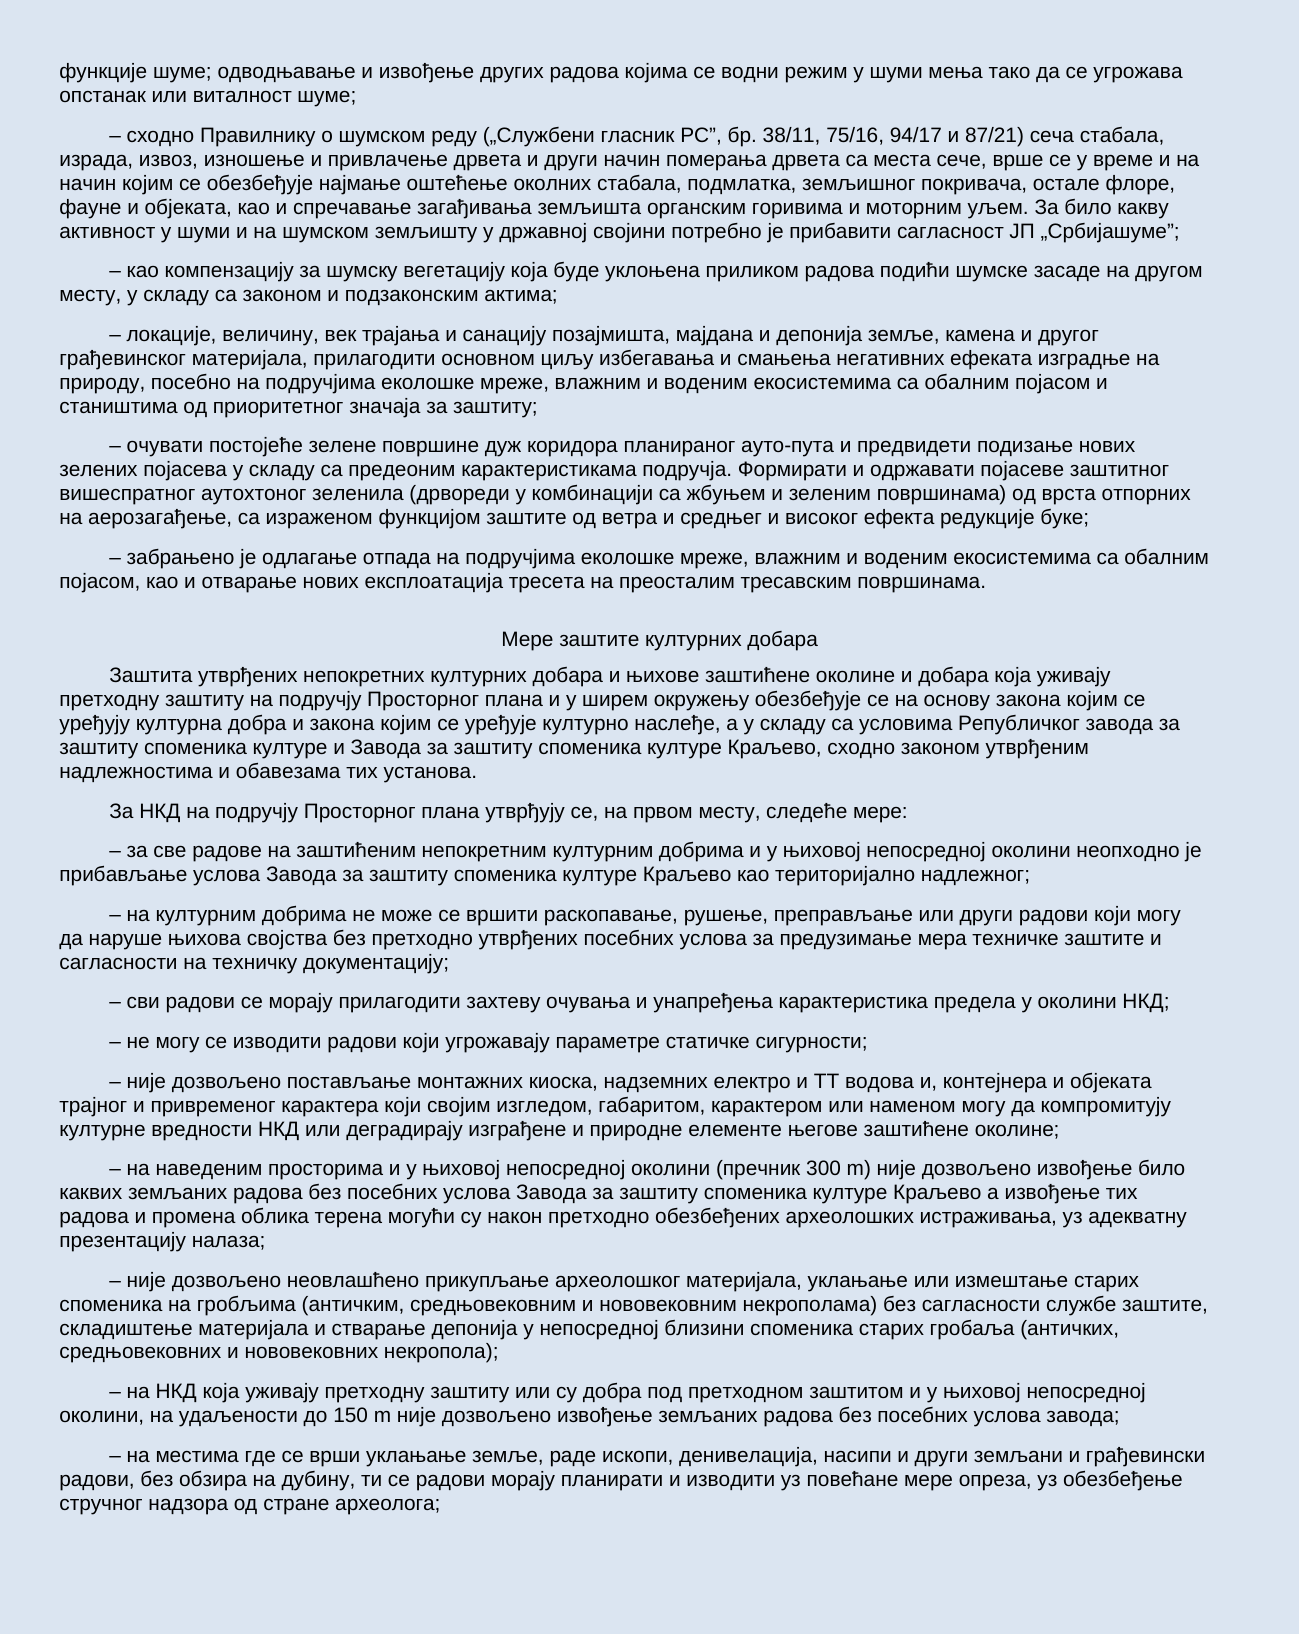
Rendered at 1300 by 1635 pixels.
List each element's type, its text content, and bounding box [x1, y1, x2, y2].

text – очувати постојеће зелене површине дуж коридора планираног ауто-пута и предвидети подизање нових зелених појасева у складу са предеоним карактеристикама подручја. Формирати и одржавати појасеве заштитног вишеспратног аутохтоног зеленила (дрвореди у комбинацији са жбуњем и зеленим површинама) од врста отпорних на аерозагађење, са израженом функцијом заштите од ветра и средњег и високог ефекта редукције буке; [59, 433, 1210, 529]
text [59, 59, 1210, 107]
text – на местима где се врши уклањање земље, раде ископи, денивелација, насипи и други земљани и грађевински радови, без обзира на дубину, ти се радови морају планирати и изводити уз повећане мере опреза, уз обезбеђење стручног надзора од стране археолога; [59, 1442, 1210, 1514]
text – сви радови се морају прилагодити захтеву очувања и унапређења карактеристика предела у околини НКД; [59, 989, 1210, 1013]
text – на наведеним просторима и у њиховој непосредној околини (пречник 300 m) није дозвољено извођење било каквих земљаних радова без посебних услова Завода за заштиту споменика културе Краљево а извођење тих радова и промена облика терена могући су након претходно обезбеђених археолошких истраживања, уз адекватну презентацију налаза; [59, 1156, 1210, 1252]
text – за све радове на заштићеним непокретним културним добрима и у њиховој непосредној околини неопходно je прибављање услова Завода за заштиту споменика културе Краљево као територијално надлежног; [59, 838, 1210, 886]
text – локације, величину, век трајања и санацију позајмишта, мајдана и депонија земље, камена и другог грађевинског материјала, прилагодити основном циљу избегавања и смањења негативних ефеката изградње на природу, посебно на подручјима еколошке мреже, влажним и воденим екосистемима са обалним појасом и стаништима од приоритетног значаја за заштиту; [59, 322, 1210, 417]
text – не могу се изводити радови који угрожавају параметре статичке сигурности; [59, 1029, 1210, 1053]
text – нa НКД која уживају претходну заштиту или су добра под претходном заштитом и у њиховој непосредној околини, на удаљености до 150 m није дозвољено извођење земљаних радова без посебних услова завода; [59, 1379, 1210, 1427]
text За НКД на подручју Просторног плана утврђују се, на првом месту, следеће мере: [59, 799, 1210, 823]
text Мере заштите културних добара [59, 627, 1210, 651]
text – није дозвољено постављање монтажних киоска, надземних електро и ТТ водова и, контејнера и објеката трајног и привременог карактера који својим изгледом, габаритом, карактером или наменом могу да компромитују културне вредности НКД или деградирају изграђене и природне елементе његове заштићене околине; [59, 1068, 1210, 1140]
text – на културним добрима не може се вршити раскопавање, рушење, преправљање или други радови који могу да наруше њихова својства без претходно утврђених посебних услова за предузимање мера техничке заштите и сагласности на техничку документацију; [59, 902, 1210, 974]
text – забрањено је одлагање отпада на подручјима еколошке мреже, влажним и воденим екосистемима са обалним појасом, као и отварање нових експлоатација тресета на преосталим тресавским површинама. [59, 544, 1210, 592]
text – као компензацију за шумску вегетацију која буде уклоњена приликом радова подићи шумске засаде на другом месту, у складу са законом и подзаконским актима; [59, 258, 1210, 306]
text – сходно Правилнику о шумском реду („Службени гласник РС”, бр. 38/11, 75/16, 94/17 и 87/21) сеча стабала, израда, извоз, изношење и привлачење дрвета и други начин померања дрвета са места сече, врше се у време и на начин којим се обезбеђује најмање оштећење околних стабала, подмлатка, земљишног покривача, остале флоре, фауне и објеката, као и спречавање загађивања земљишта органским горивима и моторним уљем. За било какву активност у шуми и на шумском земљишту у државној својини потребно је прибавити сагласност ЈП „Србијашуме”; [59, 123, 1210, 242]
text – није дозвољено неовлашћено прикупљање археолошког материјала, уклањање или измештање старих споменика на гробљима (античким, средњовековним и нововековним некрополама) без сагласности службе заштите, складиштење материјала и стварање депонија у непосредној близини споменика старих гробаља (античких, средњовековних и нововековних некропола); [59, 1267, 1210, 1363]
text Заштита утврђених непокретних културних добара и њихове заштићене околине и добара која уживају претходну заштиту на подручју Просторног плана и у ширем окружењу обезбеђује се на основу закона којим се уређују културна добра и закона којим се уређује културно наслеђе, а у складу са условима Републичког завода за заштиту споменика културе и Завода за заштиту споменика културе Краљево, сходно законом утврђеним надлежностима и обавезама тих установа. [59, 663, 1210, 783]
